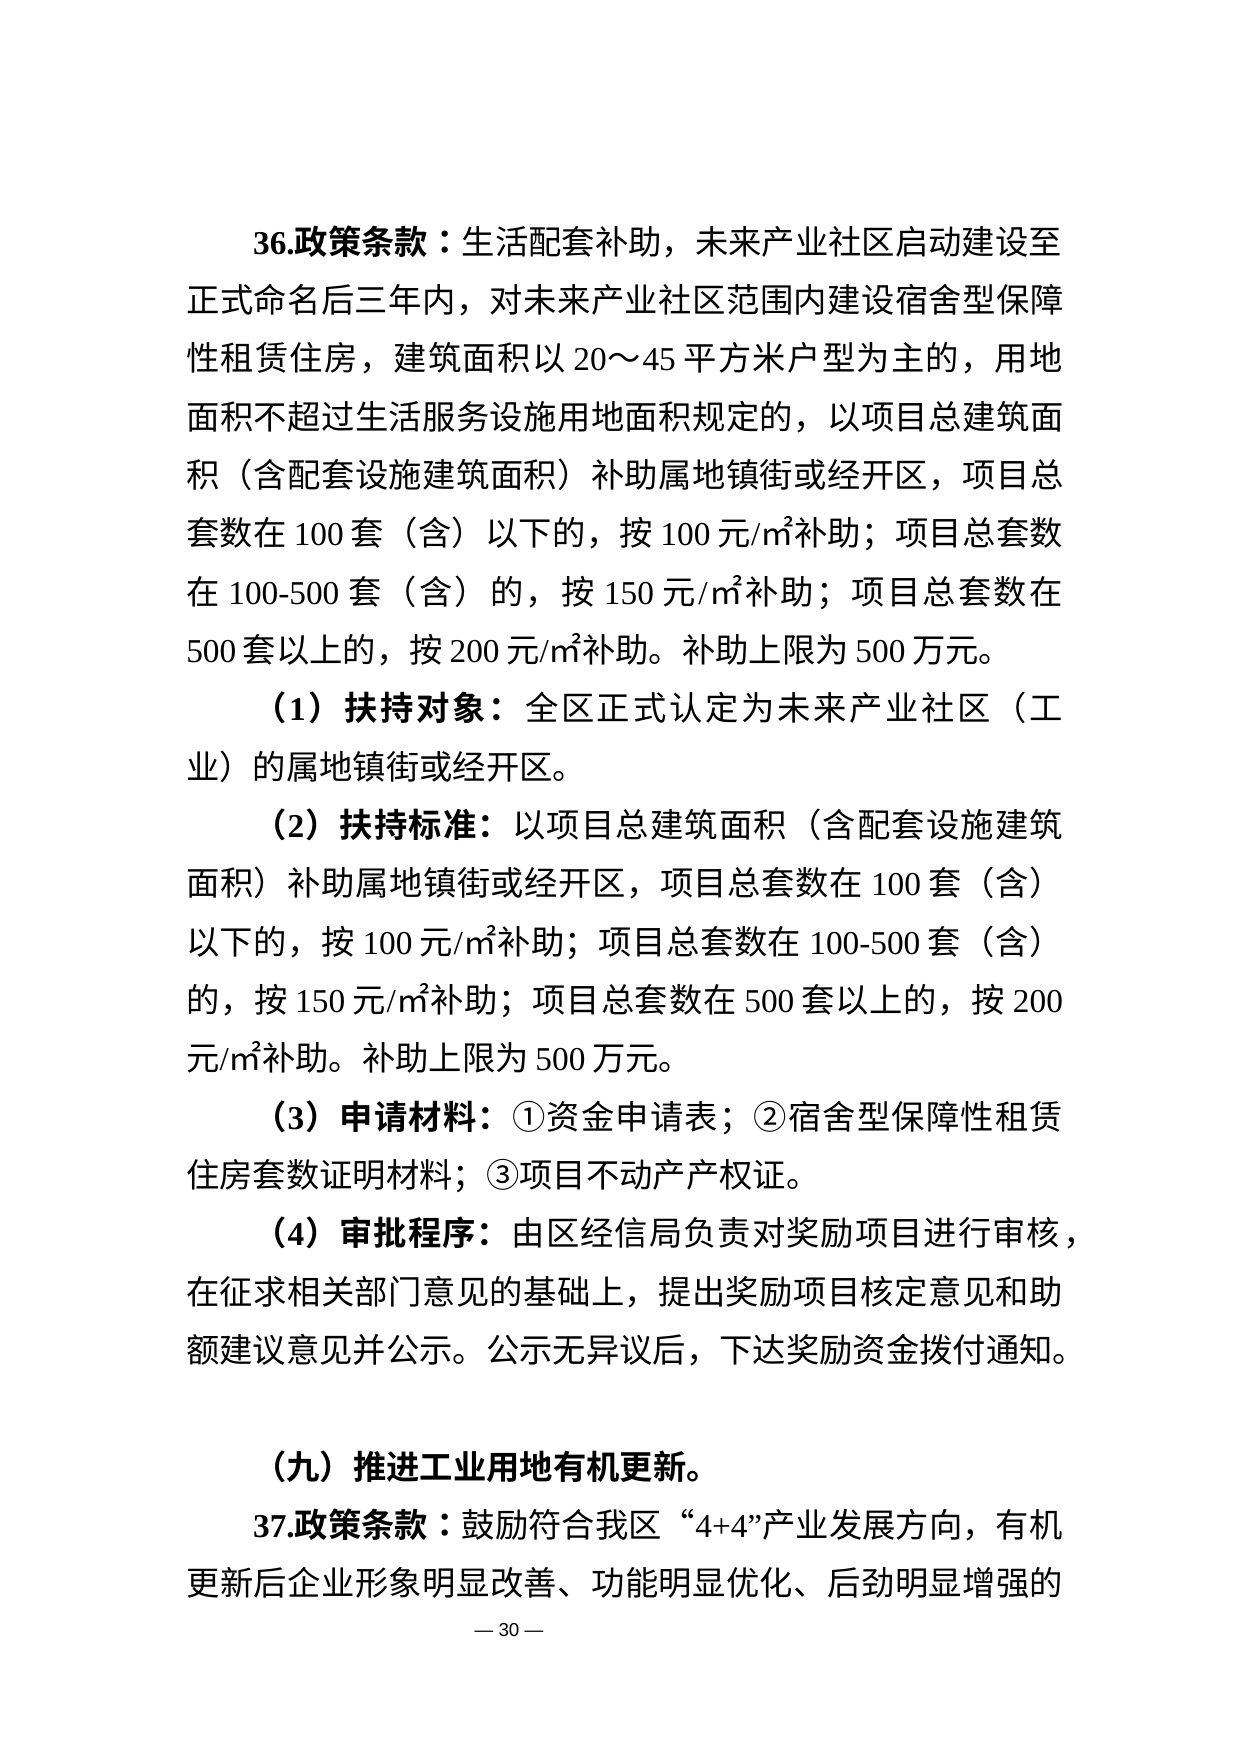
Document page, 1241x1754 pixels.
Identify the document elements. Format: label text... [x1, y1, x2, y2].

text 36.政策条款：生活配套补助，未来产业社区启动建设至正式命名后三年内，对未来产业社区范围内建设宿舍型保障性租赁住房，建筑面积以20～45平方米户型为主的，用地面积不超过生活服务设施用地面积规定的，以项目总建筑面积（含配套设施建筑面积）补助属地镇街或经开区，项目总套数在100套（含）以下的，按100元/㎡补助；项目总套数在100-500套（含）的，按150元/㎡补助；项目总套数在500套以上的，按200元/㎡补助。补助上限为500万元。 [186, 207, 1063, 674]
text （1）扶持对象：全区正式认定为未来产业社区（工业）的属地镇街或经开区。 [186, 674, 1063, 791]
list （九）推进工业用地有机更新。 [186, 1432, 1063, 1491]
text （3）申请材料：①资金申请表；②宿舍型保障性租赁住房套数证明材料；③项目不动产产权证。 [186, 1082, 1063, 1199]
text （4）审批程序：由区经信局负责对奖励项目进行审核，在征求相关部门意见的基础上，提出奖励项目核定意见和助额建议意见并公示。公示无异议后，下达奖励资金拨付通知。 [186, 1199, 1063, 1374]
text （2）扶持标准：以项目总建筑面积（含配套设施建筑面积）补助属地镇街或经开区，项目总套数在100套（含）以下的，按100元/㎡补助；项目总套数在100-500套（含）的，按150元/㎡补助；项目总套数在500套以上的，按200元/㎡补助。补助上限为500万元。 [186, 791, 1063, 1082]
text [186, 1491, 1063, 1607]
